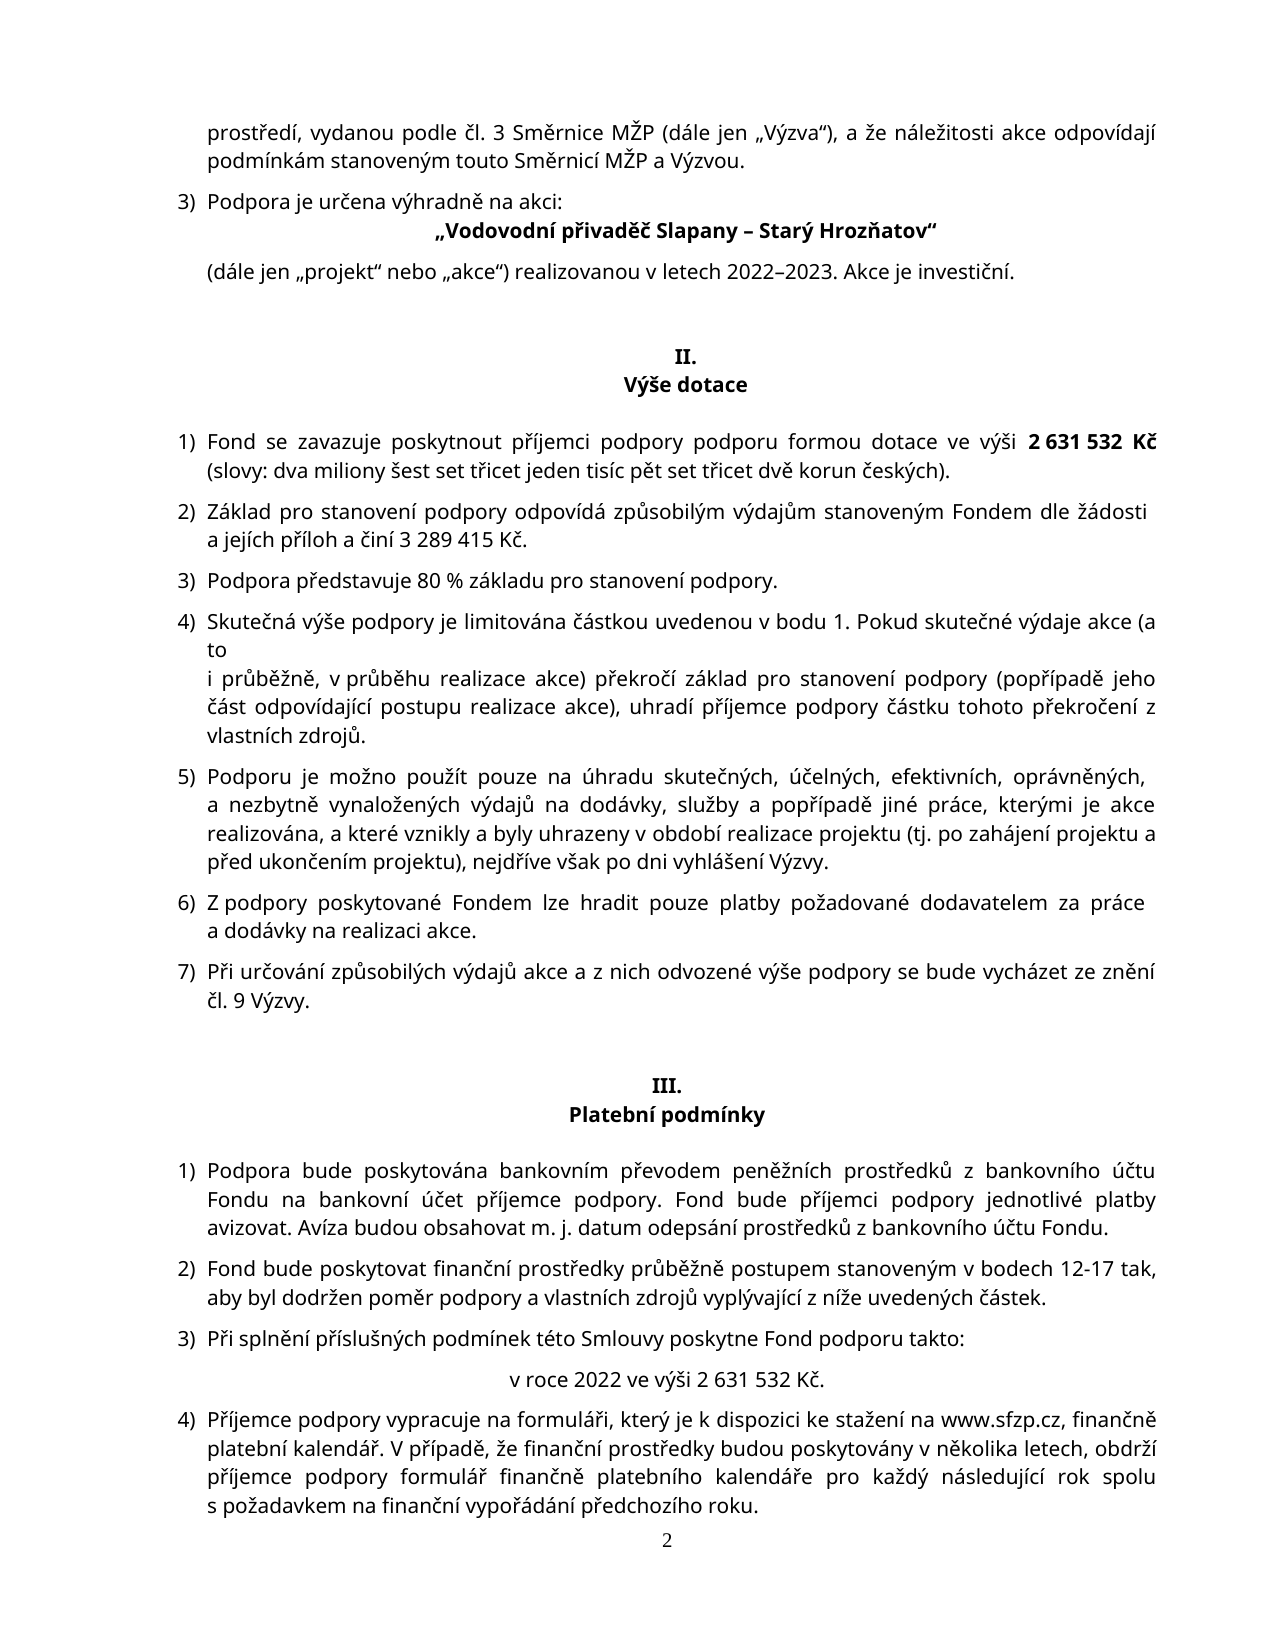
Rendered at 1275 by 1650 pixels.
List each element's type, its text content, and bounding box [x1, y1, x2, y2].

text II. [177, 342, 1157, 371]
list Základ pro stanovení podpory odpovídá způsobilým výdajům stanoveným Fondem dle žádosti a jejích příloh a činí 3 289 415 Kč. [177, 497, 1157, 554]
list Podporu je možno použít pouze na úhradu skutečných, účelných, efektivních, oprávněných, a nezbytně vynaložených výdajů na dodávky, služby a popřípadě jiné práce, kterými je akce realizována, a které vznikly a byly uhrazeny v období realizace projektu (tj. po zahájení projektu a před ukončením projektu), nejdříve však po dni vyhlášení Výzvy. [177, 762, 1157, 876]
text Výše dotace [177, 371, 1157, 399]
list Při splnění příslušných podmínek této Smlouvy poskytne Fond podporu takto: [177, 1324, 1157, 1352]
list Příjemce podpory vypracuje na formuláři, který je k dispozici ke stažení na www.sfzp.cz, finančně platební kalendář. V případě, že finanční prostředky budou poskytovány v několika letech, obdrží příjemce podpory formulář finančně platebního kalendáře pro každý následující rok spolu s požadavkem na finanční vypořádání předchozího roku. [177, 1406, 1157, 1519]
text Platební podmínky [177, 1100, 1157, 1128]
list Podpora bude poskytována bankovním převodem peněžních prostředků z bankovního účtu Fondu na bankovní účet příjemce podpory. Fond bude příjemci podpory jednotlivé platby avizovat. Avíza budou obsahovat m. j. datum odepsání prostředků z bankovního účtu Fondu. [177, 1157, 1157, 1242]
text III. [177, 1071, 1157, 1100]
text „Vodovodní přivaděč Slapany – Starý Hrozňatov“ [177, 216, 1157, 244]
list Podpora je určena výhradně na akci: [177, 187, 1157, 216]
list Fond bude poskytovat finanční prostředky průběžně postupem stanoveným v bodech 12-17 tak, aby byl dodržen poměr podpory a vlastních zdrojů vyplývající z níže uvedených částek. [177, 1254, 1157, 1311]
list Skutečná výše podpory je limitována částkou uvedenou v bodu 1. Pokud skutečné výdaje akce (a to i průběžně, v průběhu realizace akce) překročí základ pro stanovení podpory (popřípadě jeho část odpovídající postupu realizace akce), uhradí příjemce podpory částku tohoto překročení z vlastních zdrojů. [177, 607, 1157, 749]
text v roce 2022 ve výši 2 631 532 Kč. [177, 1365, 1157, 1393]
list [177, 118, 1157, 175]
list Fond se zavazuje poskytnout příjemci podpory podporu formou dotace ve výši 2 631 532 Kč (slovy: dva miliony šest set třicet jeden tisíc pět set třicet dvě korun českých). [177, 427, 1157, 484]
list Při určování způsobilých výdajů akce a z nich odvozené výše podpory se bude vycházet ze znění čl. 9 Výzvy. [177, 957, 1157, 1014]
list Podpora představuje 80 % základu pro stanovení podpory. [177, 566, 1157, 595]
list Z podpory poskytované Fondem lze hradit pouze platby požadované dodavatelem za práce a dodávky na realizaci akce. [177, 888, 1157, 945]
text (dále jen „projekt“ nebo „akce“) realizovanou v letech 2022–2023. Akce je investiční. [207, 257, 1157, 285]
